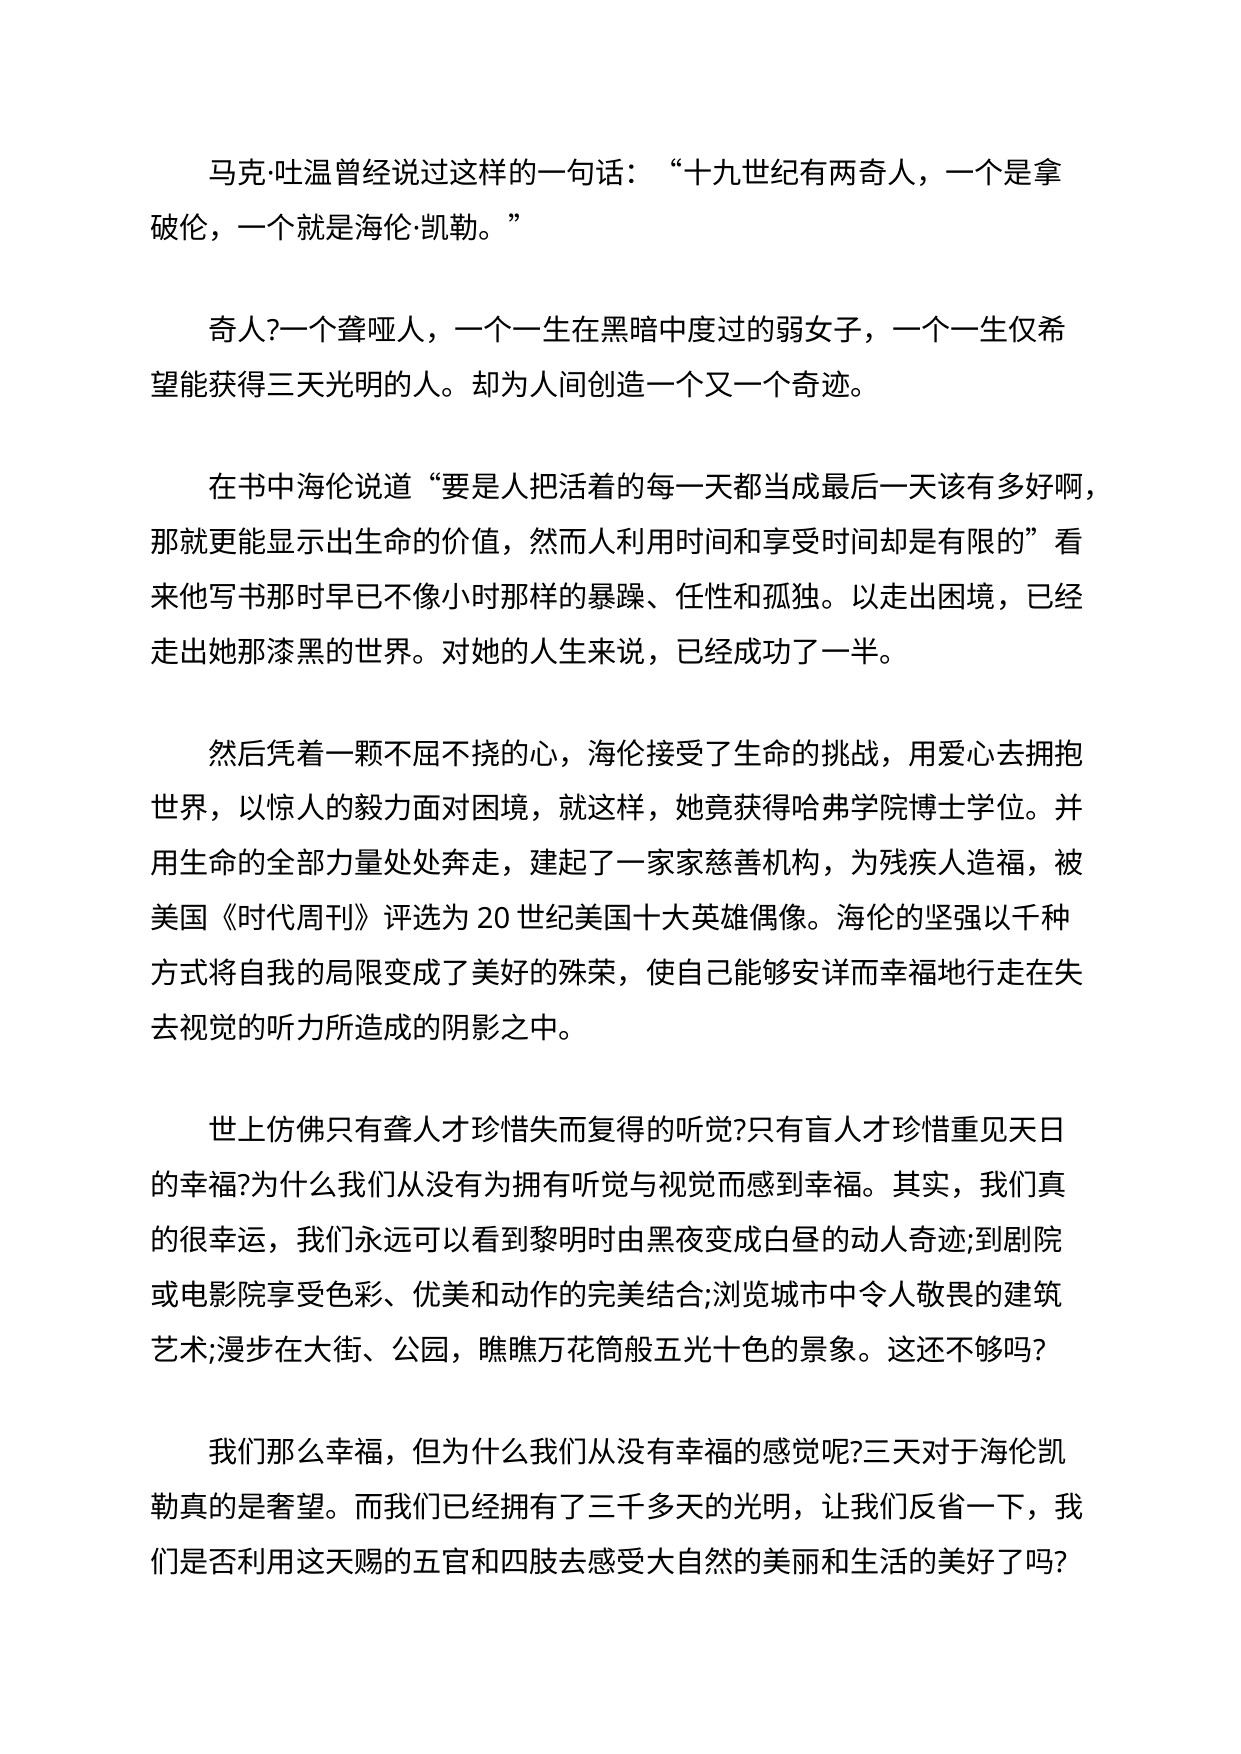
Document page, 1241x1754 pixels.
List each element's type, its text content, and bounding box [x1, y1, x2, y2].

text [150, 1428, 1090, 1581]
text 在书中海伦说道“要是人把活着的每一天都当成最后一天该有多好啊，那就更能显示出生命的价值，然而人利用时间和享受时间却是有限的”看来他写书那时早已不像小时那样的暴躁、任性和孤独。以走出困境，已经走出她那漆黑的世界。对她的人生来说，已经成功了一半。 [150, 464, 1090, 671]
text 奇人?一个聋哑人，一个一生在黑暗中度过的弱女子，一个一生仅希望能获得三天光明的人。却为人间创造一个又一个奇迹。 [150, 307, 1090, 404]
text 马克·吐温曾经说过这样的一句话：“十九世纪有两奇人，一个是拿破伦，一个就是海伦·凯勒。” [150, 150, 1090, 247]
text 世上仿佛只有聋人才珍惜失而复得的听觉?只有盲人才珍惜重见天日的幸福?为什么我们从没有为拥有听觉与视觉而感到幸福。其实，我们真的很幸运，我们永远可以看到黎明时由黑夜变成白昼的动人奇迹;到剧院或电影院享受色彩、优美和动作的完美结合;浏览城市中令人敬畏的建筑艺术;漫步在大街、公园，瞧瞧万花筒般五光十色的景象。这还不够吗? [150, 1107, 1090, 1369]
text 然后凭着一颗不屈不挠的心，海伦接受了生命的挑战，用爱心去拥抱世界，以惊人的毅力面对困境，就这样，她竟获得哈弗学院博士学位。并用生命的全部力量处处奔走，建起了一家家慈善机构，为残疾人造福，被美国《时代周刊》评选为20世纪美国十大英雄偶像。海伦的坚强以千种方式将自我的局限变成了美好的殊荣，使自己能够安详而幸福地行走在失去视觉的听力所造成的阴影之中。 [150, 730, 1090, 1047]
